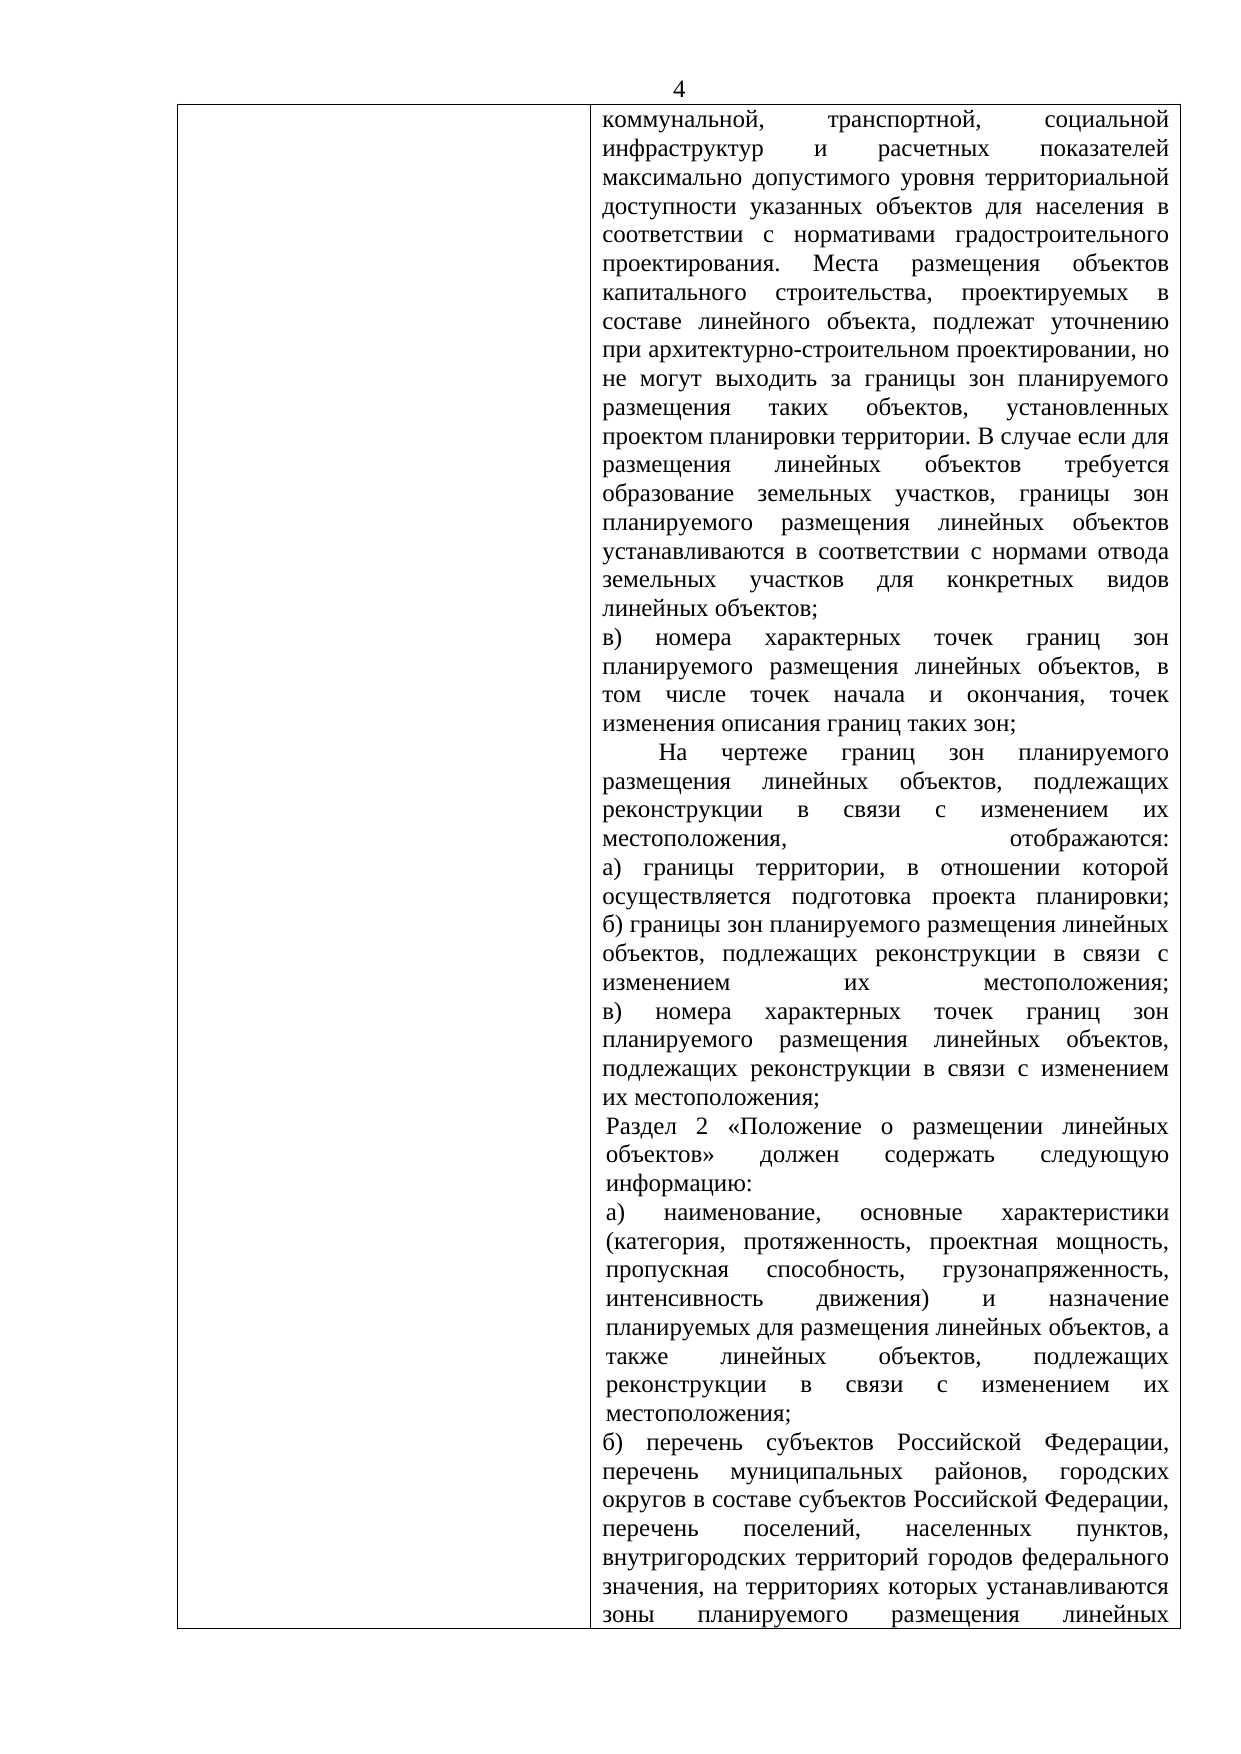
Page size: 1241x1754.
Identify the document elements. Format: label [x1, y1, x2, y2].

table_cell [591, 105, 1180, 1628]
table_cell [178, 105, 590, 1628]
